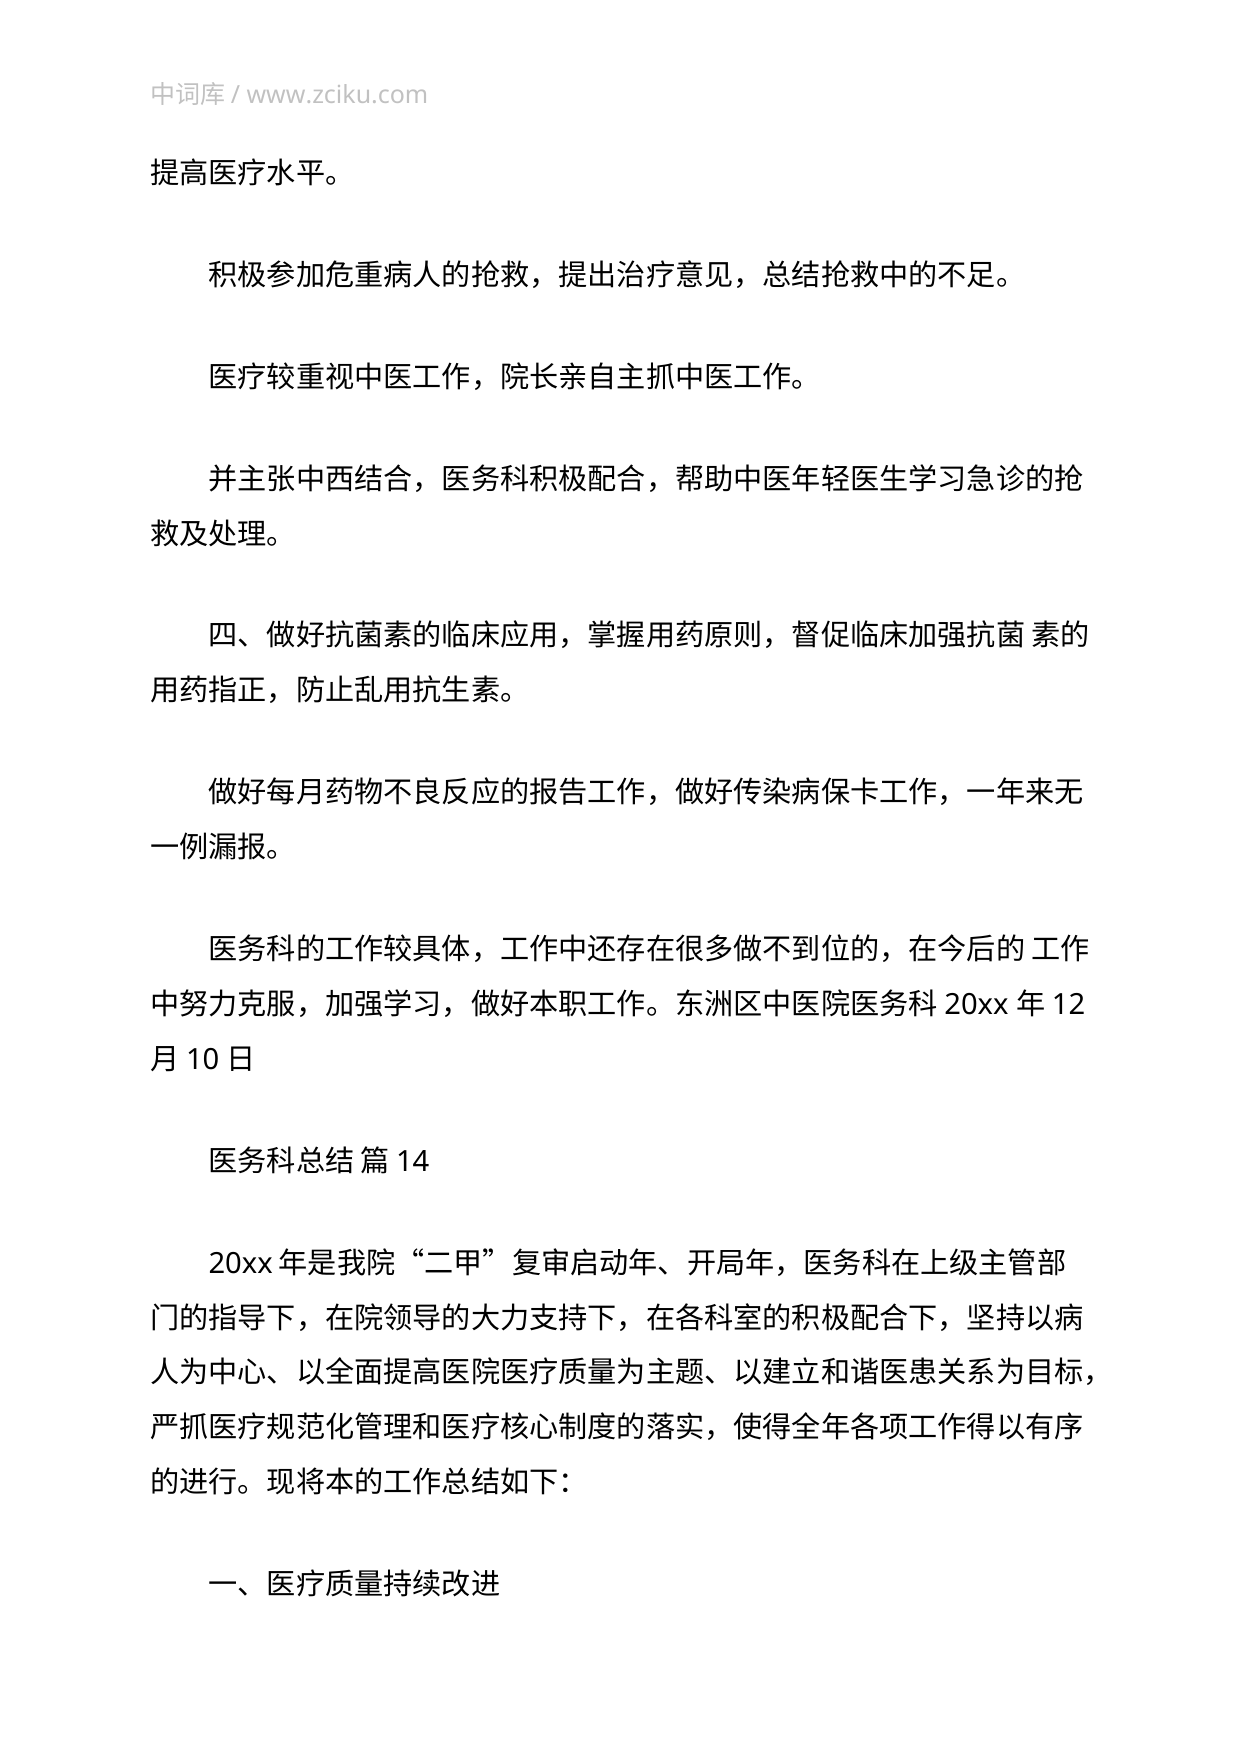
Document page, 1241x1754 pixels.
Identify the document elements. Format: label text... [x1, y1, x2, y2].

text 一、医疗质量持续改进 [150, 1561, 1090, 1603]
text 四、做好抗菌素的临床应用，掌握用药原则，督促临床加强抗菌 素的用药指正，防止乱用抗生素。 [150, 612, 1090, 709]
text 20xx年是我院“二甲”复审启动年、开局年，医务科在上级主管部门的指导下，在院领导的大力支持下，在各科室的积极配合下，坚持以病人为中心、以全面提高医院医疗质量为主题、以建立和谐医患关系为目标，严抓医疗规范化管理和医疗核心制度的落实，使得全年各项工作得以有序的进行。现将本的工作总结如下： [150, 1239, 1090, 1501]
text 医务科总结 篇14 [150, 1137, 1090, 1179]
text 医疗较重视中医工作，院长亲自主抓中医工作。 [150, 353, 1090, 396]
text 医务科的工作较具体，工作中还存在很多做不到位的，在今后的 工作中努力克服，加强学习，做好本职工作。东洲区中医院医务科 20xx 年 12 月 10 日 [150, 925, 1090, 1078]
text 做好每月药物不良反应的报告工作，做好传染病保卡工作，一年来无一例漏报。 [150, 769, 1090, 866]
text 积极参加危重病人的抢救，提出治疗意见，总结抢救中的不足。 [150, 252, 1090, 294]
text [150, 150, 1090, 192]
text 并主张中西结合，医务科积极配合，帮助中医年轻医生学习急诊的抢救及处理。 [150, 455, 1090, 552]
